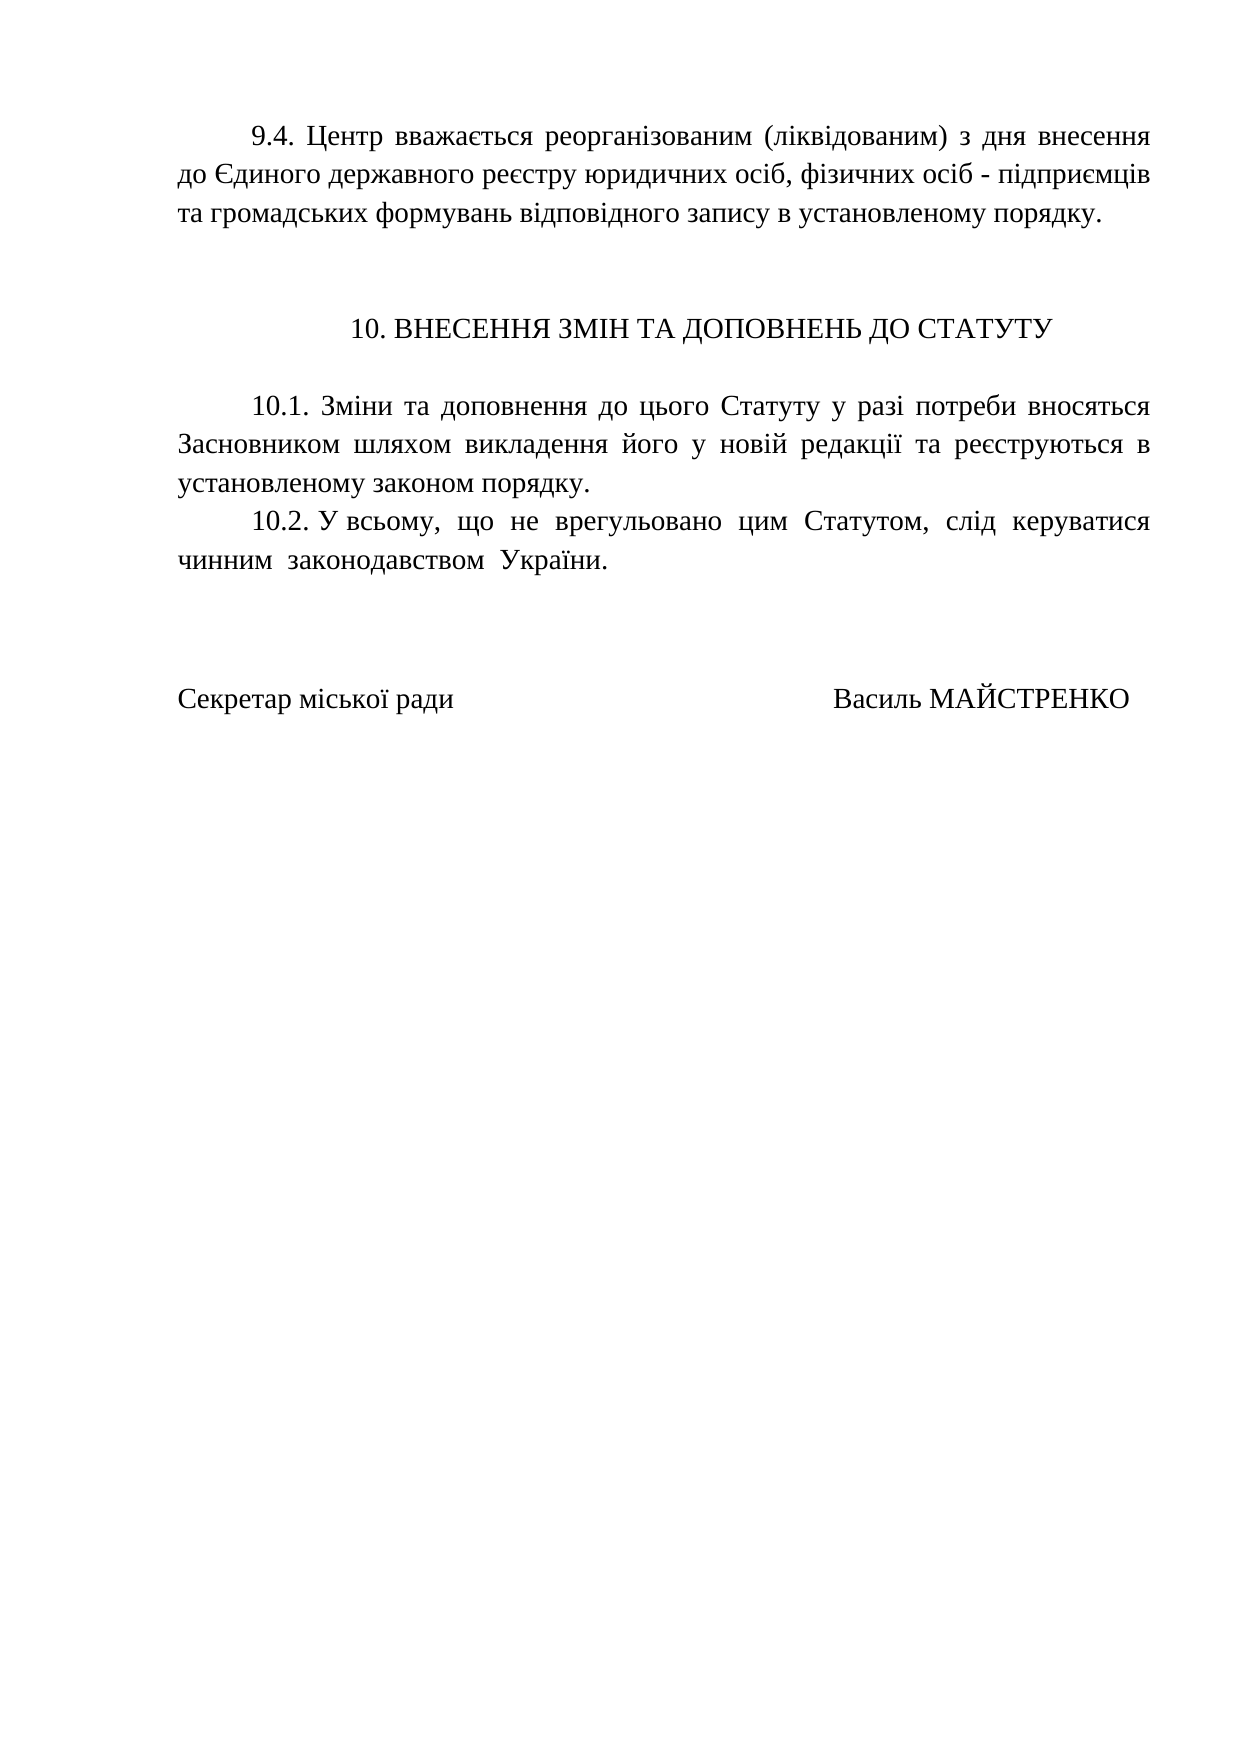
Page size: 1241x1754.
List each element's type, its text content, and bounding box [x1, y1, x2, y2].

text 10. ВНЕСЕННЯ ЗМІН ТА ДОПОВНЕНЬ ДО СТАТУТУ [177, 311, 1152, 344]
text 9.4. Центр вважається реорганізованим (ліквідованим) з дня внесення до Єдиного державного реєстру юридичних осіб, фізичних осіб - підприємців та громадських формувань відповідного запису в установленому порядку. [177, 118, 1152, 229]
text 10.2. У всьому, що не врегульовано цим Статутом, слід керуватися чинним законодавством України. [177, 503, 1152, 576]
text 10.1. Зміни та доповнення до цього Статуту у разі потреби вносяться Засновником шляхом викладення його у новій редакції та реєструються в установленому законом порядку. [177, 388, 1152, 498]
text Секретар міської ради Василь МАЙСТРЕНКО [177, 681, 1152, 715]
